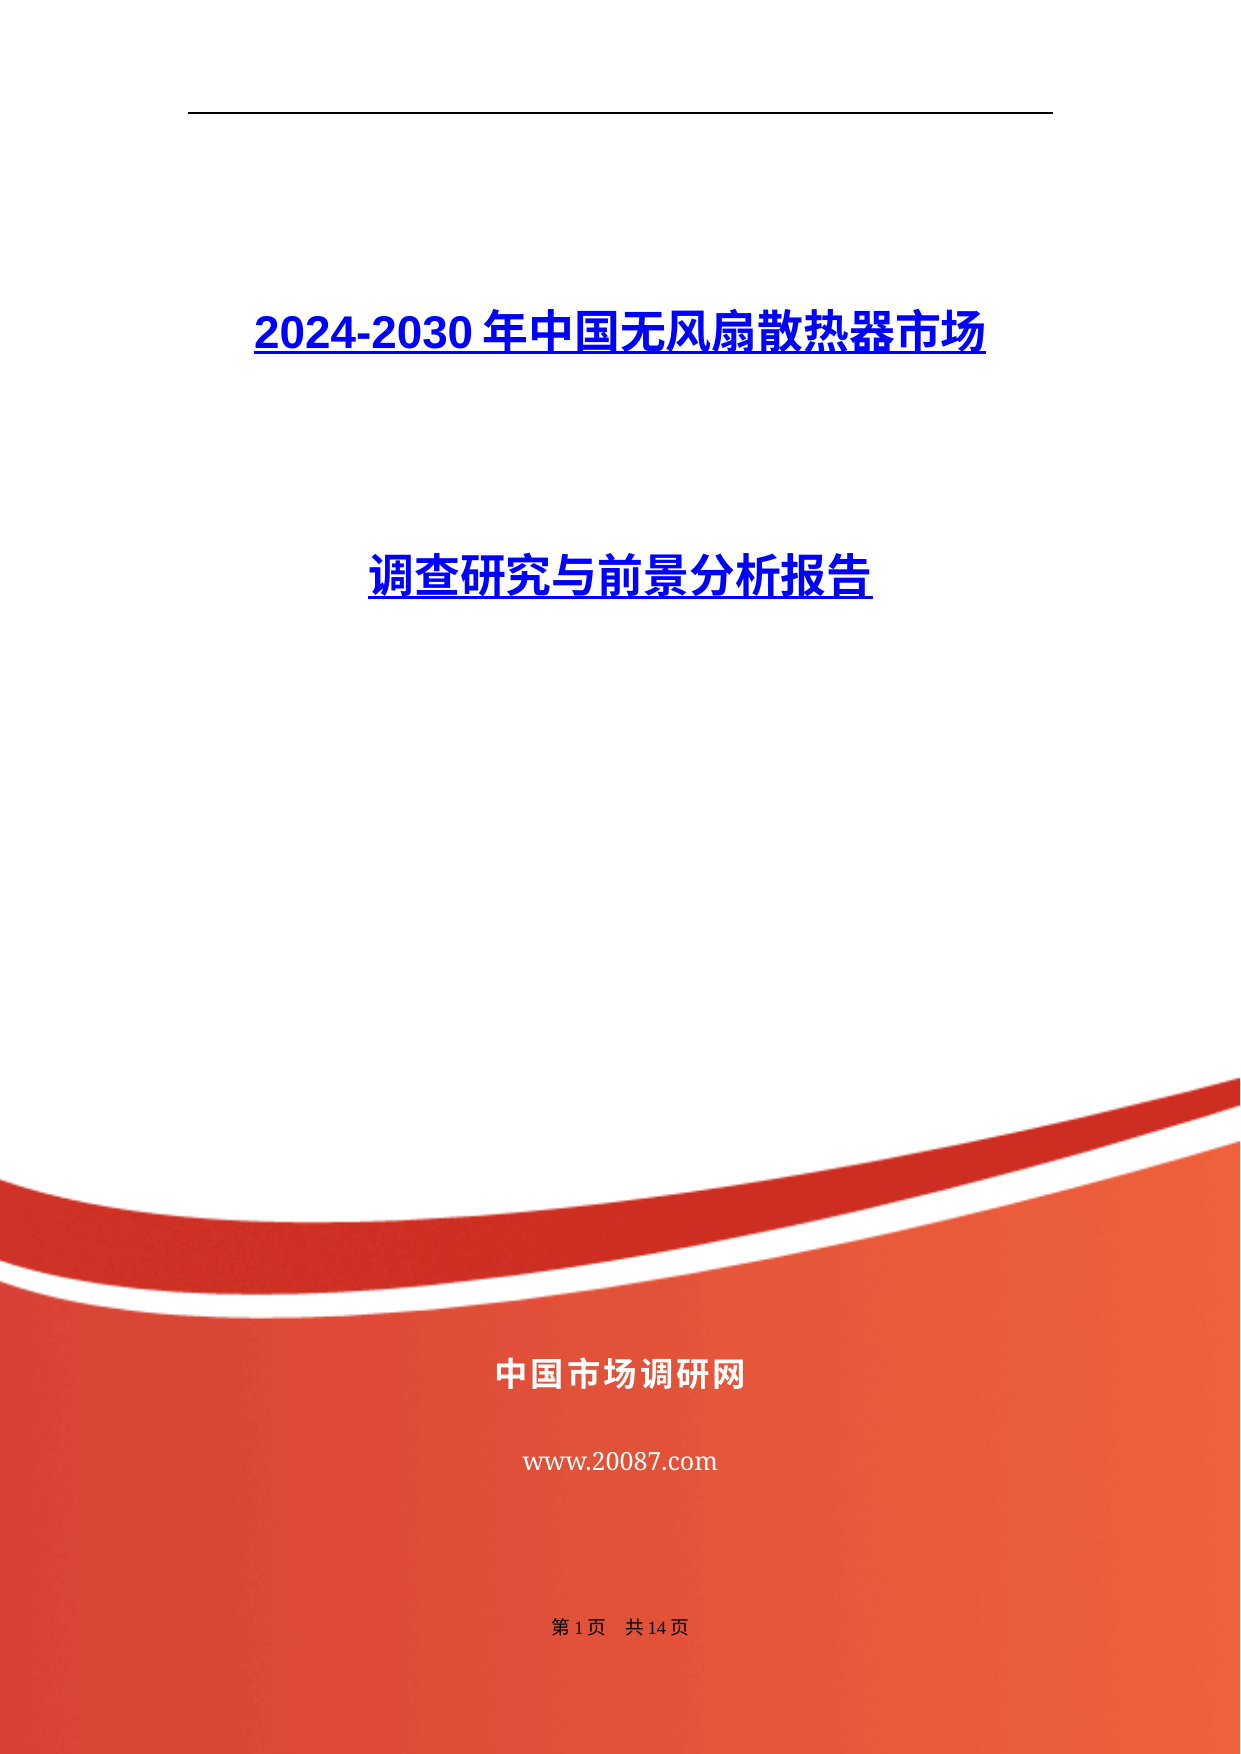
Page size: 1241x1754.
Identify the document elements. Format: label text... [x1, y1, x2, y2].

subtitle 中国市场调研网 [187, 1339, 1053, 1404]
text www.20087.com [187, 1428, 1053, 1493]
table_header 2024-2030年中国无风扇散热器市场调查研究与前景分析报告 [188, 207, 1053, 773]
picture [0, 1006, 1241, 1754]
